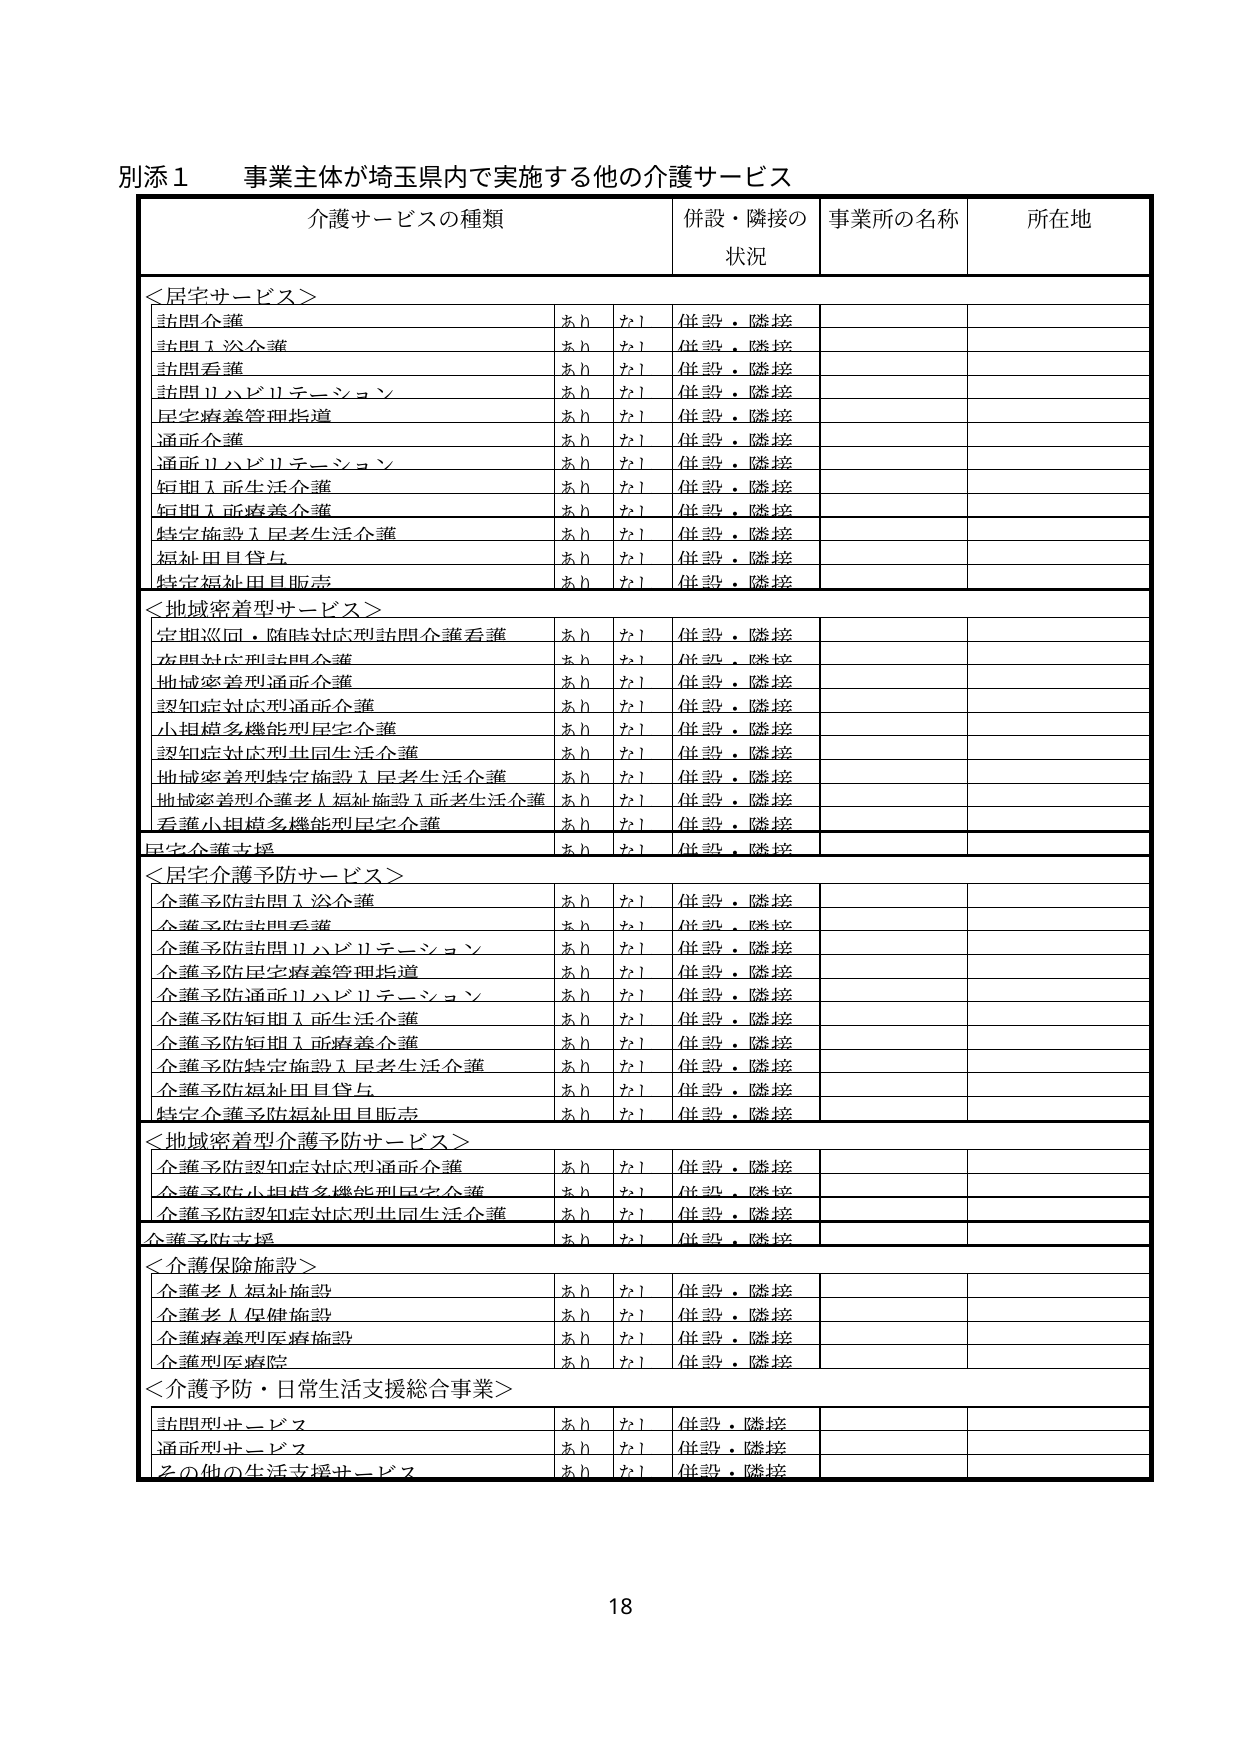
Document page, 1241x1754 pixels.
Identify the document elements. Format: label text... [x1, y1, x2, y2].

table_cell 定期巡回・随時対応型訪問介護看護 [152, 618, 554, 641]
table_cell [821, 618, 967, 641]
table_cell ＜介護保険施設＞ [141, 1247, 1149, 1273]
table_cell [821, 713, 967, 735]
table_cell なし [614, 1150, 672, 1173]
table_cell ＜居宅介護予防サービス＞ [141, 857, 1149, 883]
table_cell [968, 1150, 1149, 1173]
table_cell あり [555, 979, 613, 1001]
table_cell なし [614, 955, 672, 978]
table_cell [968, 423, 1149, 446]
table_cell なし [614, 423, 672, 446]
table_cell なし [614, 1298, 672, 1321]
table_cell [821, 784, 967, 806]
table_cell 訪問型サービス [152, 1408, 554, 1430]
table_cell [821, 518, 967, 540]
table_cell なし [614, 376, 672, 398]
table_cell あり [555, 955, 613, 978]
table_cell 介護療養型医療施設 [152, 1322, 554, 1344]
table_cell なし [614, 784, 672, 806]
table_cell 併設・隣接 [673, 328, 819, 351]
table_cell 認知症対応型通所介護 [152, 689, 554, 712]
table_cell 介護予防特定施設入居者生活介護 [152, 1050, 554, 1072]
table_cell [821, 955, 967, 978]
table_cell [141, 883, 151, 1119]
table_cell ＜居宅サービス＞ [141, 277, 1149, 304]
table_cell 併設・隣接 [673, 713, 819, 735]
table_cell 居宅介護支援 [141, 833, 554, 853]
table_cell [968, 1455, 1149, 1477]
table_cell 認知症対応型共同生活介護 [152, 736, 554, 759]
table_cell あり [555, 833, 613, 853]
table_cell なし [614, 642, 672, 664]
table_cell 地域密着型通所介護 [152, 665, 554, 688]
table_cell 通所型サービス [152, 1431, 554, 1454]
table_cell [821, 1223, 967, 1244]
table_cell なし [614, 1274, 672, 1297]
table_cell [821, 931, 967, 954]
table_cell 福祉用具貸与 [152, 541, 554, 564]
table_cell [968, 784, 1149, 806]
table_cell あり [555, 1097, 613, 1119]
table_cell 併設・隣接 [673, 1431, 819, 1454]
table_cell [821, 979, 967, 1001]
table_cell 併設・隣接 [673, 736, 819, 759]
table_cell 併設・隣接 [673, 376, 819, 398]
table_cell あり [555, 352, 613, 374]
table_cell なし [614, 399, 672, 422]
table_cell [968, 618, 1149, 641]
table_cell 併設・隣接 [673, 1174, 819, 1196]
table_cell [968, 642, 1149, 664]
table_cell 併設・隣接 [673, 1002, 819, 1025]
table_cell なし [614, 736, 672, 759]
table_cell なし [614, 1050, 672, 1072]
table_cell なし [614, 1073, 672, 1096]
table_cell 併設・隣接 [673, 931, 819, 954]
table_cell 併設・隣接 [673, 1026, 819, 1048]
table_cell あり [555, 1274, 613, 1297]
table_cell 併設・隣接 [673, 689, 819, 712]
table_cell 介護予防福祉用具貸与 [152, 1073, 554, 1096]
table_cell なし [614, 305, 672, 327]
table_cell [821, 1322, 967, 1344]
table_cell 介護老人福祉施設 [152, 1274, 554, 1297]
table_cell なし [614, 665, 672, 688]
table_cell [821, 736, 967, 759]
table_cell [821, 1073, 967, 1096]
table_cell 併設・隣接 [673, 305, 819, 327]
table_cell なし [614, 689, 672, 712]
table_cell あり [555, 565, 613, 587]
table_cell 併設・隣接 [673, 1198, 819, 1220]
table_cell [821, 1408, 967, 1430]
table_cell なし [614, 352, 672, 374]
table_cell あり [555, 541, 613, 564]
table_cell 併設・隣接 [673, 955, 819, 978]
table_cell [968, 1322, 1149, 1344]
table_cell 地域密着型特定施設入居者生活介護 [152, 760, 554, 782]
table_cell [968, 736, 1149, 759]
table_cell [968, 1002, 1149, 1025]
table_cell [968, 760, 1149, 782]
table_cell [968, 1174, 1149, 1196]
table_cell なし [614, 1431, 672, 1454]
table_cell なし [614, 979, 672, 1001]
table_cell [968, 565, 1149, 587]
table_cell 併設・隣接 [673, 908, 819, 930]
table_cell ＜地域密着型介護予防サービス＞ [141, 1123, 1149, 1149]
table_cell なし [614, 1345, 672, 1368]
table_cell 併設・隣接 [673, 833, 819, 853]
table_cell あり [555, 1150, 613, 1173]
table_cell 介護予防小規模多機能型居宅介護 [152, 1174, 554, 1196]
table_cell あり [555, 1050, 613, 1072]
table_cell あり [555, 399, 613, 422]
table_cell [968, 1408, 1149, 1430]
table_cell あり [555, 470, 613, 493]
table_cell なし [614, 1455, 672, 1477]
table_cell [968, 518, 1149, 540]
table_cell 併設・隣接 [673, 1097, 819, 1119]
table_cell [821, 541, 967, 564]
table_cell [968, 1274, 1149, 1297]
table_cell [821, 352, 967, 374]
table_cell [821, 642, 967, 664]
table_cell [968, 305, 1149, 327]
table_cell 併設・隣接 [673, 665, 819, 688]
table_cell 小規模多機能型居宅介護 [152, 713, 554, 735]
table_cell [968, 713, 1149, 735]
table_cell 併設・隣接 [673, 470, 819, 493]
table_cell [968, 494, 1149, 516]
table_cell あり [555, 305, 613, 327]
table_cell 介護予防認知症対応型共同生活介護 [152, 1198, 554, 1220]
table_cell あり [555, 884, 613, 907]
table_cell 併設・隣接 [673, 447, 819, 469]
table_cell なし [614, 1322, 672, 1344]
table_cell [821, 1298, 967, 1321]
table_header 介護サービスの種類 [141, 199, 672, 274]
table_cell [968, 955, 1149, 978]
table_cell [968, 352, 1149, 374]
table_cell 併設・隣接 [673, 1150, 819, 1173]
table_cell 訪問介護 [152, 305, 554, 327]
table_cell その他の生活支援サービス [152, 1455, 554, 1477]
text 別添１ 事業主体が埼玉県内で実施する他の介護サービス [118, 157, 1122, 194]
table_cell なし [614, 1097, 672, 1119]
table_cell あり [555, 1002, 613, 1025]
table_cell [968, 541, 1149, 564]
table_cell 併設・隣接 [673, 1274, 819, 1297]
table_cell [968, 908, 1149, 930]
table_cell [141, 1273, 151, 1344]
table_cell [821, 470, 967, 493]
table_cell なし [614, 713, 672, 735]
table_cell [821, 833, 967, 853]
table_cell あり [555, 423, 613, 446]
table_cell 併設・隣接 [673, 784, 819, 806]
table_cell [821, 665, 967, 688]
table_cell [821, 1198, 967, 1220]
table_cell [141, 617, 151, 830]
table_cell [821, 1026, 967, 1048]
table_cell [821, 807, 967, 830]
table_cell [968, 1198, 1149, 1220]
table_cell なし [614, 565, 672, 587]
table_cell [968, 1298, 1149, 1321]
table_header 所在地 [968, 199, 1149, 274]
table_cell あり [555, 1431, 613, 1454]
table_cell [968, 399, 1149, 422]
table_cell 特定介護予防福祉用具販売 [152, 1097, 554, 1119]
table_cell あり [555, 760, 613, 782]
table_cell なし [614, 328, 672, 351]
table_cell あり [555, 1073, 613, 1096]
table_cell あり [555, 642, 613, 664]
table_cell 併設・隣接 [673, 618, 819, 641]
table_cell [141, 1149, 151, 1220]
table_cell [821, 1002, 967, 1025]
table_cell あり [555, 689, 613, 712]
table_cell [968, 328, 1149, 351]
table_cell [141, 304, 151, 587]
table_cell 併設・隣接 [673, 642, 819, 664]
table_cell 特定施設入居者生活介護 [152, 518, 554, 540]
table_cell なし [614, 1198, 672, 1220]
table_cell 併設・隣接 [673, 1322, 819, 1344]
table_cell あり [555, 1322, 613, 1344]
table_header 事業所の名称 [821, 199, 967, 274]
table_cell あり [555, 713, 613, 735]
table_cell [821, 1097, 967, 1119]
table_cell [968, 447, 1149, 469]
table_cell 訪問リハビリテーション [152, 376, 554, 398]
table_cell [821, 423, 967, 446]
table_cell 居宅療養管理指導 [152, 399, 554, 422]
table_cell [968, 1345, 1149, 1368]
table_cell 併設・隣接 [673, 1345, 819, 1368]
table_cell [821, 908, 967, 930]
table_cell 併設・隣接 [673, 1455, 819, 1477]
table_cell あり [555, 494, 613, 516]
table_cell 介護予防認知症対応型通所介護 [152, 1150, 554, 1173]
table_cell 介護老人保健施設 [152, 1298, 554, 1321]
table_cell あり [555, 376, 613, 398]
table_cell [968, 884, 1149, 907]
table_cell 併設・隣接 [673, 1408, 819, 1430]
table_cell [821, 565, 967, 587]
table_cell 併設・隣接 [673, 541, 819, 564]
table_cell なし [614, 470, 672, 493]
table_cell なし [614, 760, 672, 782]
table_cell なし [614, 807, 672, 830]
table_cell 併設・隣接 [673, 494, 819, 516]
table_cell なし [614, 908, 672, 930]
table_cell なし [614, 1026, 672, 1048]
table_cell なし [614, 618, 672, 641]
table_cell 介護型医療院 [152, 1345, 554, 1368]
table_cell あり [555, 328, 613, 351]
table_cell あり [555, 807, 613, 830]
table_cell [821, 1274, 967, 1297]
table_header 併設・隣接の状況 [673, 199, 819, 274]
table_cell 併設・隣接 [673, 1298, 819, 1321]
table_cell [141, 1430, 151, 1454]
table_cell [968, 931, 1149, 954]
table_cell [968, 1431, 1149, 1454]
table_cell 併設・隣接 [673, 979, 819, 1001]
table_cell あり [555, 1345, 613, 1368]
table_cell 短期入所療養介護 [152, 494, 554, 516]
table_cell [821, 1174, 967, 1196]
table_cell 介護予防訪問リハビリテーション [152, 931, 554, 954]
table_cell なし [614, 931, 672, 954]
table_cell 併設・隣接 [673, 807, 819, 830]
table_cell [821, 399, 967, 422]
table_cell 介護予防短期入所生活介護 [152, 1002, 554, 1025]
table_cell ＜地域密着型サービス＞ [141, 591, 1149, 617]
table_cell [968, 1097, 1149, 1119]
table_cell [968, 979, 1149, 1001]
table_cell [821, 376, 967, 398]
table_cell 通所介護 [152, 423, 554, 446]
table_cell 看護小規模多機能型居宅介護 [152, 807, 554, 830]
table_cell あり [555, 1198, 613, 1220]
table_cell [821, 447, 967, 469]
table_cell [968, 833, 1149, 853]
table_cell 併設・隣接 [673, 1050, 819, 1072]
table_cell 併設・隣接 [673, 399, 819, 422]
table_cell [968, 1050, 1149, 1072]
table_cell [141, 1344, 151, 1368]
table_cell あり [555, 518, 613, 540]
table_cell なし [614, 833, 672, 853]
table_cell [821, 305, 967, 327]
table_cell あり [555, 784, 613, 806]
table_cell あり [555, 931, 613, 954]
table_cell あり [555, 618, 613, 641]
table_cell なし [614, 1174, 672, 1196]
table_cell [821, 1431, 967, 1454]
table_cell [821, 760, 967, 782]
table_cell [821, 1150, 967, 1173]
table_cell あり [555, 908, 613, 930]
table_cell なし [614, 494, 672, 516]
table_cell 地域密着型介護老人福祉施設入所者生活介護 [152, 784, 554, 806]
table_cell 併設・隣接 [673, 352, 819, 374]
table_cell [968, 1073, 1149, 1096]
table_cell [821, 1345, 967, 1368]
table_cell 介護予防通所リハビリテーション [152, 979, 554, 1001]
table_cell [968, 376, 1149, 398]
table_cell [968, 1026, 1149, 1048]
table_cell 併設・隣接 [673, 1223, 819, 1244]
table_cell [821, 884, 967, 907]
table_cell なし [614, 447, 672, 469]
table_cell あり [555, 1455, 613, 1477]
table_cell 介護予防支援 [141, 1223, 554, 1244]
table_cell [968, 807, 1149, 830]
table_cell なし [614, 541, 672, 564]
table_cell 介護予防訪問看護 [152, 908, 554, 930]
table_cell [968, 1223, 1149, 1244]
table_cell なし [614, 518, 672, 540]
table_cell あり [555, 1026, 613, 1048]
table_cell 介護予防短期入所療養介護 [152, 1026, 554, 1048]
table_cell [968, 689, 1149, 712]
table_cell 夜間対応型訪問介護 [152, 642, 554, 664]
table_cell 併設・隣接 [673, 884, 819, 907]
table_cell 通所リハビリテーション [152, 447, 554, 469]
table_cell 特定福祉用具販売 [152, 565, 554, 587]
table_cell あり [555, 665, 613, 688]
table_cell 併設・隣接 [673, 565, 819, 587]
table_cell あり [555, 1174, 613, 1196]
table_cell 介護予防訪問入浴介護 [152, 884, 554, 907]
table_cell 併設・隣接 [673, 423, 819, 446]
table_cell [821, 328, 967, 351]
table_cell 訪問入浴介護 [152, 328, 554, 351]
table_cell あり [555, 1408, 613, 1430]
table_cell なし [614, 884, 672, 907]
table_cell なし [614, 1223, 672, 1244]
table_cell 訪問看護 [152, 352, 554, 374]
table_cell あり [555, 736, 613, 759]
table_cell ＜介護予防・日常生活支援総合事業＞ [141, 1368, 1149, 1406]
table_cell 併設・隣接 [673, 518, 819, 540]
table_cell [821, 1455, 967, 1477]
table_cell あり [555, 1223, 613, 1244]
table_cell 短期入所生活介護 [152, 470, 554, 493]
table_cell [141, 1406, 151, 1430]
table_cell [821, 494, 967, 516]
table_cell あり [555, 1298, 613, 1321]
table_cell あり [555, 447, 613, 469]
table_cell [821, 1050, 967, 1072]
table_cell なし [614, 1002, 672, 1025]
table_cell [141, 1454, 151, 1477]
table_cell なし [614, 1408, 672, 1430]
table_cell 併設・隣接 [673, 1073, 819, 1096]
table_cell [968, 665, 1149, 688]
table_cell [968, 470, 1149, 493]
table_cell [821, 689, 967, 712]
table_cell 併設・隣接 [673, 760, 819, 782]
table_cell 介護予防居宅療養管理指導 [152, 955, 554, 978]
